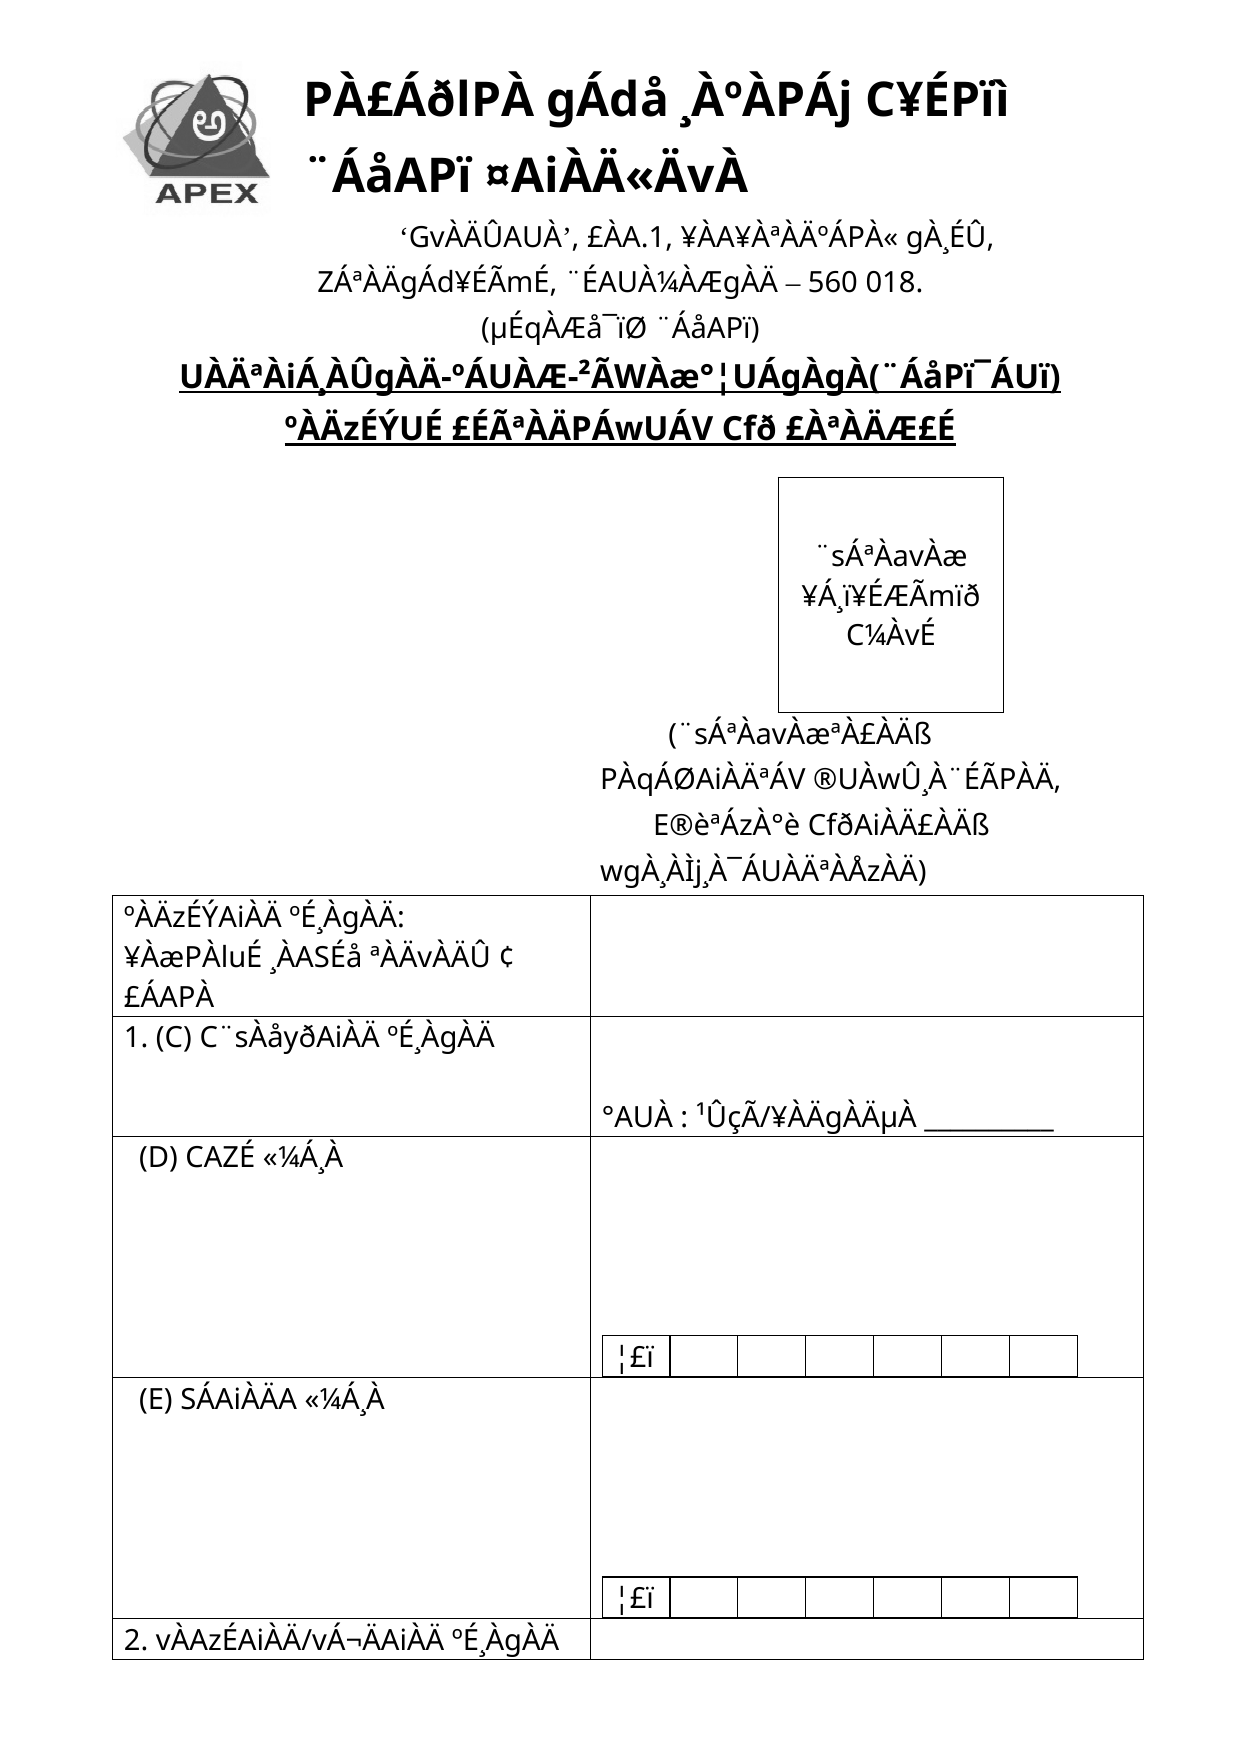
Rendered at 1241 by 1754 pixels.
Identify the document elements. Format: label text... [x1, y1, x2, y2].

text PÀ£ÁðlPÀ gÁdå ¸ÀºÀPÁj C¥ÉPïì ¨ÁåAPï ¤AiÀÄ«ÄvÀ [285, 66, 1090, 206]
text (µÉqÀÆå¯ïØ ¨ÁåAPï) [150, 307, 1090, 347]
text UÀÄªÀiÁ¸ÀÛgÀÄ-ºÁUÀÆ-²ÃWÀæ°¦UÁgÀgÀ(¨ÁåPï¯ÁUï) ºÀÄzÉÝUÉ £ÉÃªÀÄPÁwUÁV Cfð £ÀªÀÄÆ£É [150, 353, 1090, 450]
table_cell 1. (C) C¨sÀåyðAiÀÄ ºÉ¸ÀgÀÄ [113, 1017, 590, 1136]
table_cell (D) CAZÉ «¼Á¸À [113, 1137, 590, 1377]
table_header [591, 896, 1143, 1016]
table_cell [591, 1378, 1143, 1618]
text (¨sÁªÀavÀæªÀ£ÀÄß PÀqÁØAiÀÄªÁV ®UÀwÛ¸À¨ÉÃPÀÄ, [600, 713, 1090, 798]
table_cell [591, 1619, 1143, 1659]
text ‘GvÀÄÛAUÀ’, £ÀA.1, ¥ÀA¥ÀªÀÄºÁPÀ« gÀ¸ÉÛ, ZÁªÀÄgÁd¥ÉÃmÉ, ¨ÉAUÀ¼ÀÆgÀÄ – 560 018. [150, 216, 1090, 301]
table_cell °AUÀ : ¹ÛçÃ/¥ÀÄgÀÄµÀ __________ [591, 1017, 1143, 1136]
table_cell [591, 1137, 1143, 1377]
table_header ºÀÄzÉÝAiÀÄ ºÉ¸ÀgÀÄ: ¥ÀæPÀluÉ ¸ÀASÉå ªÀÄvÀÄÛ ¢£ÁAPÀ [113, 896, 590, 1016]
table_header ¨sÁªÀavÀæ ¥Á¸ï¥ÉÆÃmïð C¼ÀvÉ [779, 478, 1003, 712]
table_cell (E) SÁAiÀÄA «¼Á¸À [113, 1378, 590, 1618]
text E®èªÁzÀ°è CfðAiÀÄ£ÀÄß wgÀ¸ÀÌj¸À¯ÁUÀÄªÀÅzÀÄ) [600, 804, 1090, 889]
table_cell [113, 1619, 590, 1659]
